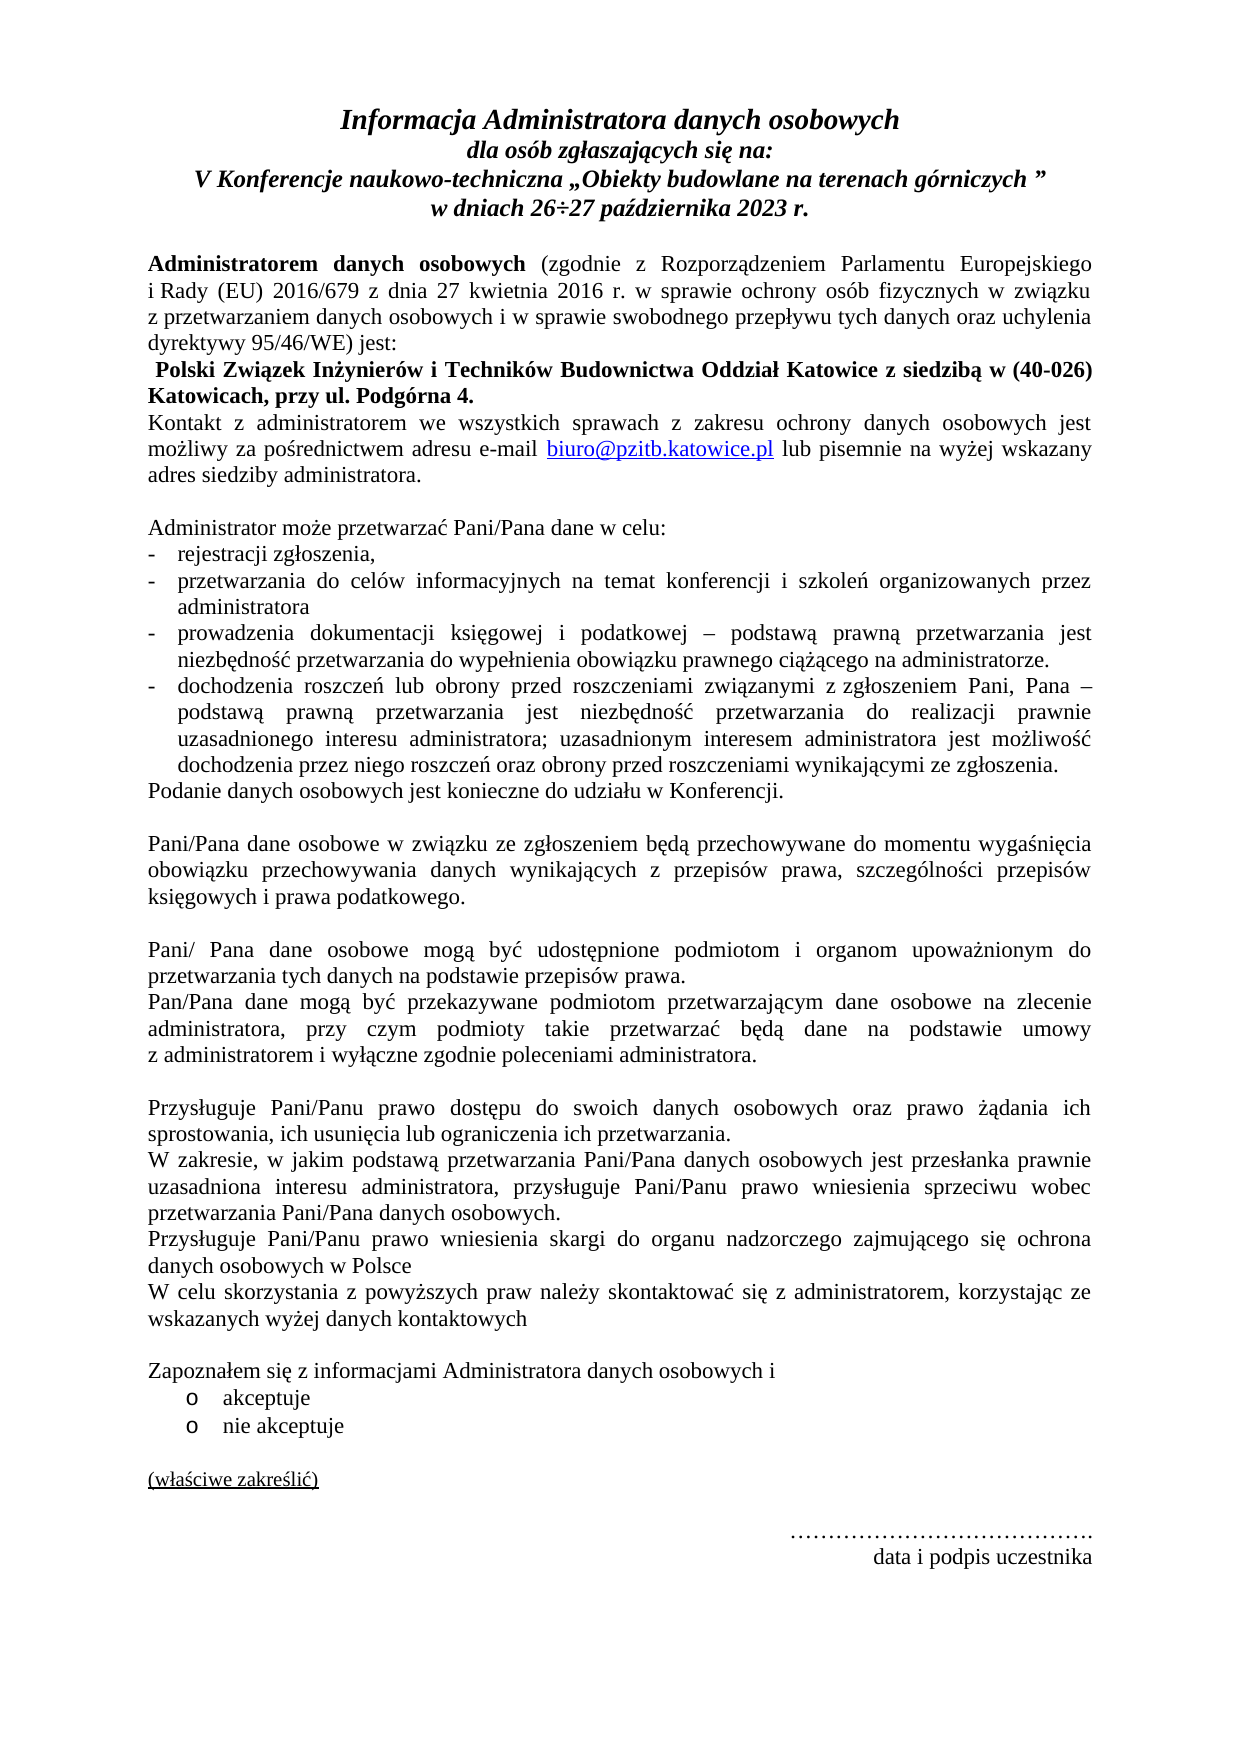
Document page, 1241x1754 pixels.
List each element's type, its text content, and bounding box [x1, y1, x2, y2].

text - przetwarzania do celów informacyjnych na temat konferencji i szkoleń organizowanych przez administratora [148, 567, 1093, 619]
text Administrator może przetwarzać Pani/Pana dane w celu: [148, 514, 1093, 540]
text Polski Związek Inżynierów i Techników Budownictwa Oddział Katowice z siedzibą w (40-026) Katowicach, przy ul. Podgórna 4. [148, 356, 1093, 408]
text data i podpis uczestnika [148, 1543, 1093, 1569]
text Administratorem danych osobowych (zgodnie z Rozporządzeniem Parlamentu Europejskiego i Rady (EU) 2016/679 z dnia 27 kwietnia 2016 r. w sprawie ochrony osób fizycznych w związku z przetwarzaniem danych osobowych i w sprawie swobodnego przepływu tych danych oraz uchylenia dyrektywy 95/46/WE) jest: [148, 250, 1093, 356]
text - rejestracji zgłoszenia, [148, 540, 1093, 567]
text Pani/Pana dane osobowe w związku ze zgłoszeniem będą przechowywane do momentu wygaśnięcia obowiązku przechowywania danych wynikających z przepisów prawa, szczególności przepisów księgowych i prawa podatkowego. [148, 830, 1093, 909]
text w dniach 26÷27 października 2023 r. [148, 193, 1093, 222]
text …………………………………. [148, 1517, 1093, 1543]
text Przysługuje Pani/Panu prawo dostępu do swoich danych osobowych oraz prawo żądania ich sprostowania, ich usunięcia lub ograniczenia ich przetwarzania. [148, 1094, 1093, 1146]
text Informacja Administratora danych osobowych [148, 102, 1093, 135]
text V Konferencje naukowo-techniczna „Obiekty budowlane na terenach górniczych ” [148, 164, 1093, 193]
list akceptuje [185, 1384, 1093, 1412]
text dla osób zgłaszających się na: [148, 135, 1093, 164]
text Kontakt z administratorem we wszystkich sprawach z zakresu ochrony danych osobowych jest możliwy za pośrednictwem adresu e-mail biuro@pzitb.katowice.pl lub pisemnie na wyżej wskazany adres siedziby administratora. [148, 408, 1093, 488]
text Pan/Pana dane mogą być przekazywane podmiotom przetwarzającym dane osobowe na zlecenie administratora, przy czym podmioty takie przetwarzać będą dane na podstawie umowy z administratorem i wyłączne zgodnie poleceniami administratora. [148, 988, 1093, 1067]
text - prowadzenia dokumentacji księgowej i podatkowej – podstawą prawną przetwarzania jest niezbędność przetwarzania do wypełnienia obowiązku prawnego ciążącego na administratorze. [148, 619, 1093, 672]
text Zapoznałem się z informacjami Administratora danych osobowych i [148, 1357, 1093, 1384]
text Przysługuje Pani/Panu prawo wniesienia skargi do organu nadzorczego zajmującego się ochrona danych osobowych w Polsce [148, 1226, 1093, 1278]
text W zakresie, w jakim podstawą przetwarzania Pani/Pana danych osobowych jest przesłanka prawnie uzasadniona interesu administratora, przysługuje Pani/Panu prawo wniesienia sprzeciwu wobec przetwarzania Pani/Pana danych osobowych. [148, 1146, 1093, 1226]
text Pani/ Pana dane osobowe mogą być udostępnione podmiotom i organom upoważnionym do przetwarzania tych danych na podstawie przepisów prawa. [148, 936, 1093, 988]
text W celu skorzystania z powyższych praw należy skontaktować się z administratorem, korzystając ze wskazanych wyżej danych kontaktowych [148, 1278, 1093, 1331]
text Podanie danych osobowych jest konieczne do udziału w Konferencji. [148, 777, 1093, 804]
list nie akceptuje [185, 1412, 1093, 1440]
text - dochodzenia roszczeń lub obrony przed roszczeniami związanymi z zgłoszeniem Pani, Pana – podstawą prawną przetwarzania jest niezbędność przetwarzania do realizacji prawnie uzasadnionego interesu administratora; uzasadnionym interesem administratora jest możliwość dochodzenia przez niego roszczeń oraz obrony przed roszczeniami wynikającymi ze zgłoszenia. [148, 672, 1093, 777]
list (właściwe zakreślić) [148, 1466, 1093, 1491]
